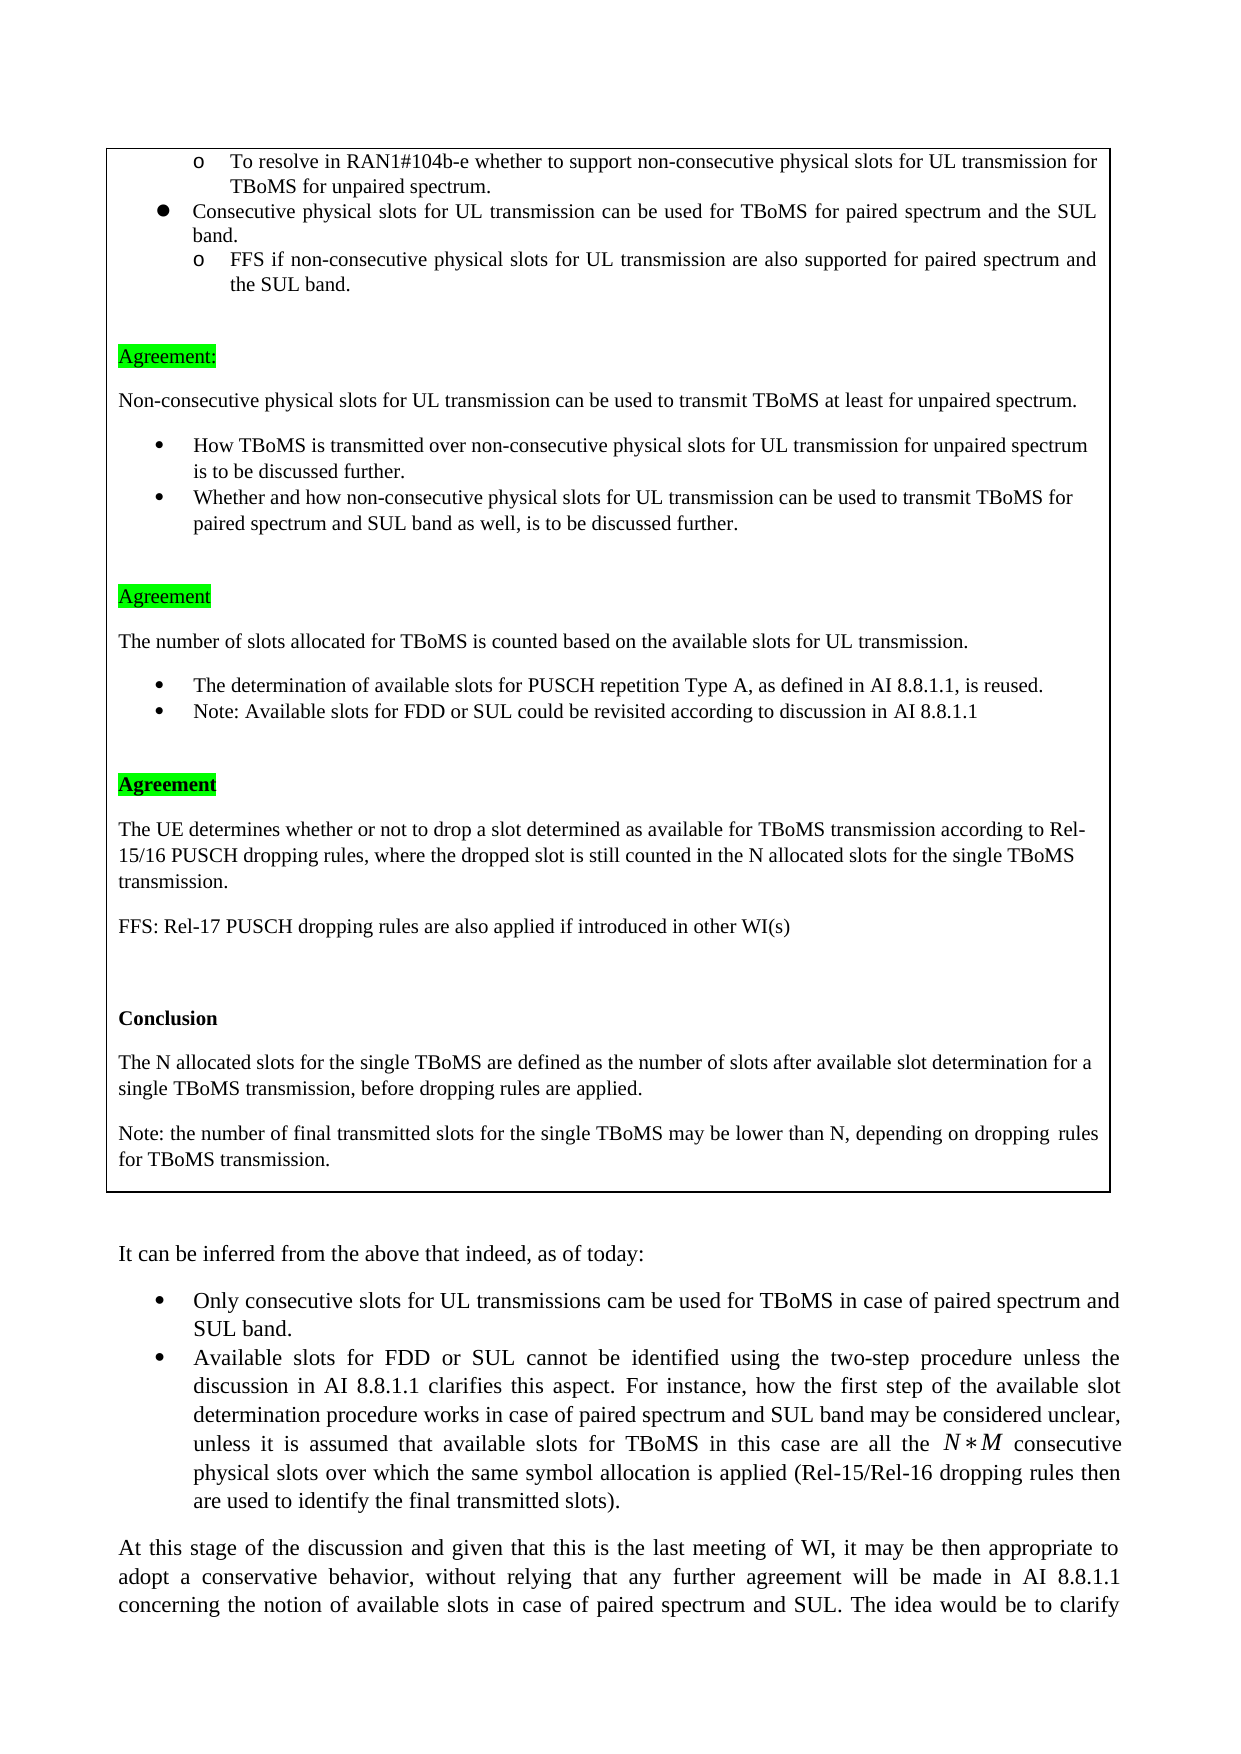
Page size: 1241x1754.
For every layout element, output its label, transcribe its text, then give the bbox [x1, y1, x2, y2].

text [118, 1534, 1122, 1618]
text It can be inferred from the above that indeed, as of today: [118, 1240, 1122, 1266]
list Only consecutive slots for UL transmissions cam be used for TBoMS in case of paired spectrum and SUL band. [156, 1287, 1122, 1342]
list Available slots for FDD or SUL cannot be identified using the two-step procedure unless the discussion in AI 8.8.1.1 clarifies this aspect. For instance, how the first step of the available slot determination procedure works in case of paired spectrum and SUL band may be considered unclear, unless it is assumed that available slots for TBoMS in this case are all the consecutive physical slots over which the same symbol allocation is applied (Rel-15/Rel-16 dropping rules then are used to identify the final transmitted slots). [156, 1344, 1122, 1513]
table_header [107, 149, 1109, 1191]
